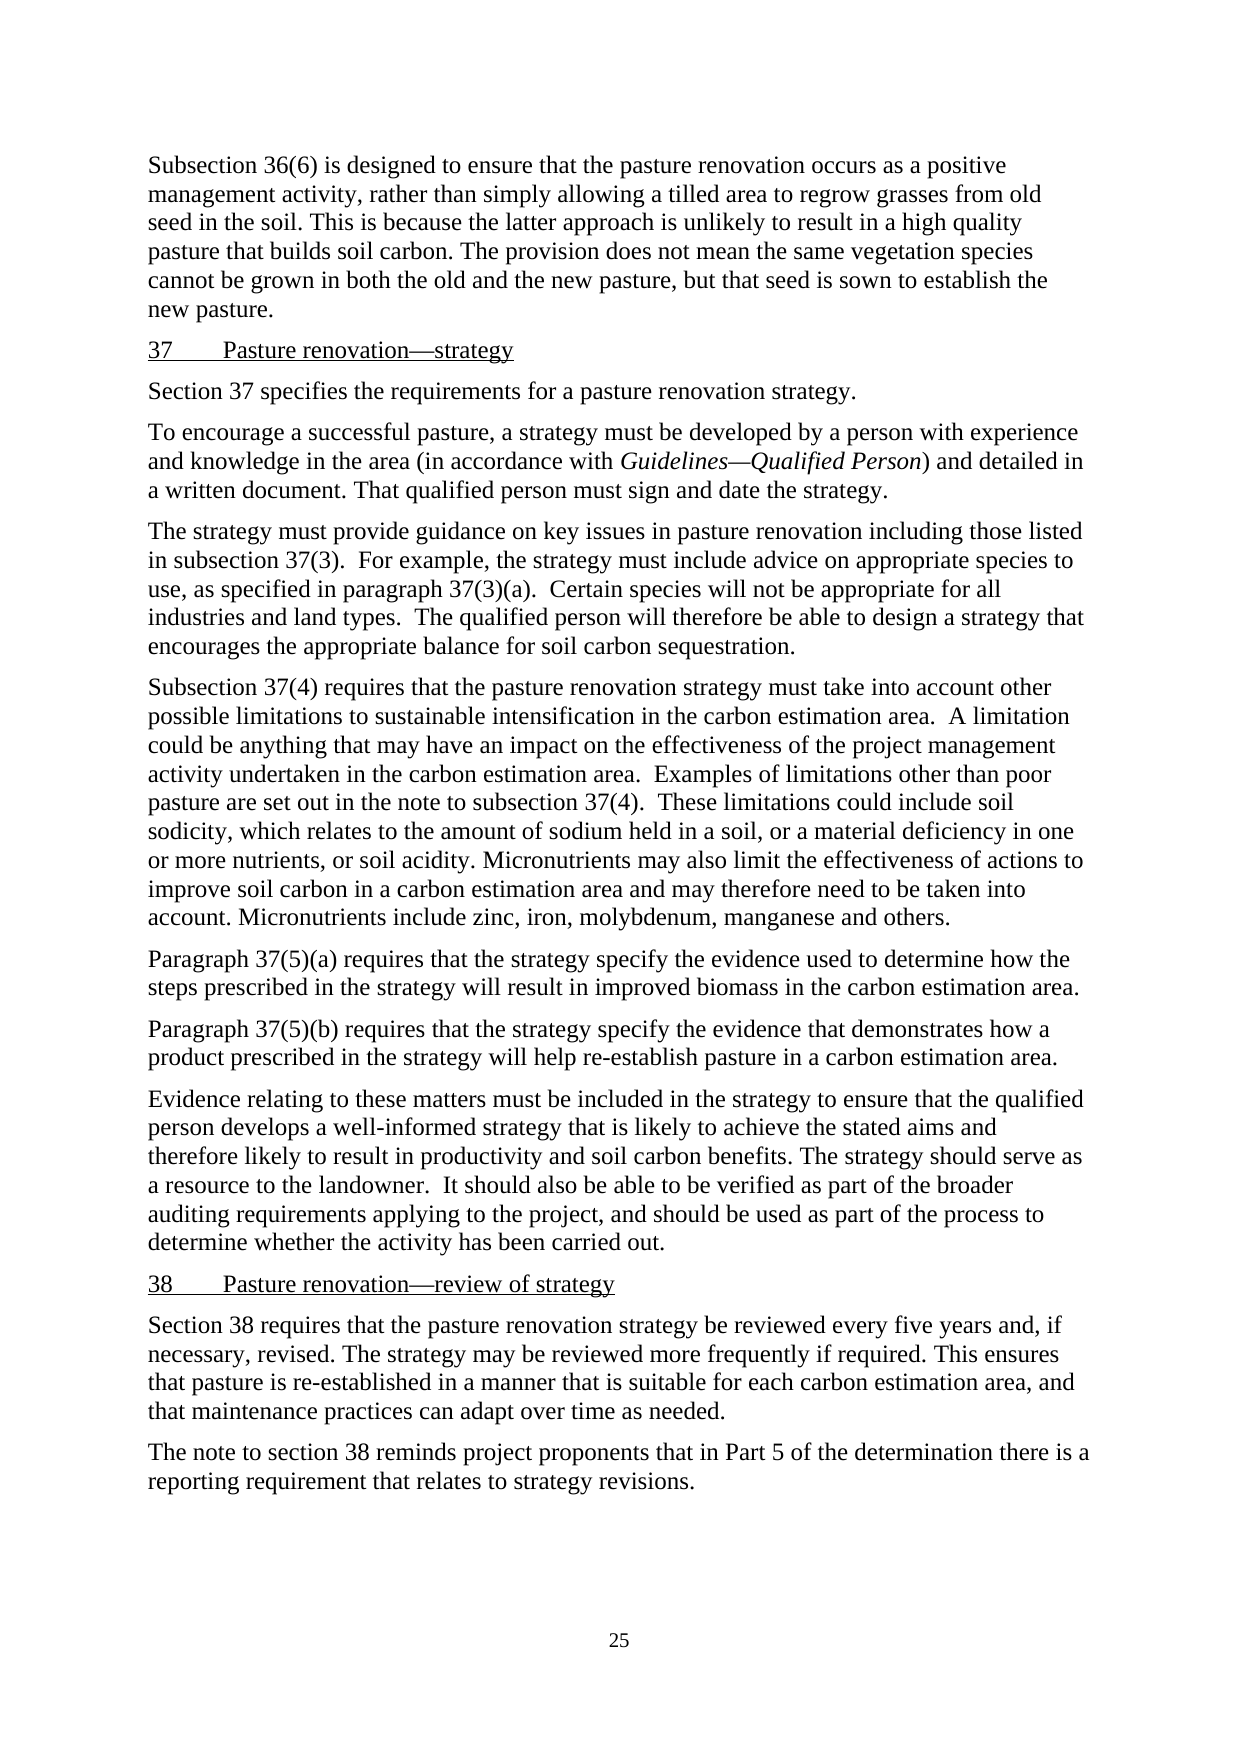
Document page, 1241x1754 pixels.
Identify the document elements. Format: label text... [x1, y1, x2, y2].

text Section 37 specifies the requirements for a pasture renovation strategy. [148, 376, 1090, 405]
text 37 Pasture renovation—strategy [148, 335, 1090, 364]
text Paragraph 37(5)(b) requires that the strategy specify the evidence that demonstrates how a product prescribed in the strategy will help re-establish pasture in a carbon estimation area. [148, 1014, 1090, 1071]
text Paragraph 37(5)(a) requires that the strategy specify the evidence used to determine how the steps prescribed in the strategy will result in improved biomass in the carbon estimation area. [148, 944, 1090, 1001]
text The strategy must provide guidance on key issues in pasture renovation including those listed in subsection 37(3). For example, the strategy must include advice on appropriate species to use, as specified in paragraph 37(3)(a). Certain species will not be appropriate for all industries and land types. The qualified person will therefore be able to design a strategy that encourages the appropriate balance for soil carbon sequestration. [148, 516, 1090, 660]
text Evidence relating to these matters must be included in the strategy to ensure that the qualified person develops a well-informed strategy that is likely to achieve the stated aims and therefore likely to result in productivity and soil carbon benefits. The strategy should serve as a resource to the landowner. It should also be able to be verified as part of the broader auditing requirements applying to the project, and should be used as part of the process to determine whether the activity has been carried out. [148, 1084, 1090, 1256]
text Section 38 requires that the pasture renovation strategy be reviewed every five years and, if necessary, revised. The strategy may be reviewed more frequently if required. This ensures that pasture is re-established in a manner that is suitable for each carbon estimation area, and that maintenance practices can adapt over time as needed. [148, 1310, 1090, 1425]
text To encourage a successful pasture, a strategy must be developed by a person with experience and knowledge in the area (in accordance with Guidelines—Qualified Person) and detailed in a written document. That qualified person must sign and date the strategy. [148, 417, 1090, 504]
text Subsection 36(6) is designed to ensure that the pasture renovation occurs as a positive management activity, rather than simply allowing a tilled area to regrow grasses from old seed in the soil. This is because the latter approach is unlikely to result in a high quality pasture that builds soil carbon. The provision does not mean the same vegetation species cannot be grown in both the old and the new pasture, but that seed is sown to establish the new pasture. [148, 150, 1090, 322]
text Subsection 37(4) requires that the pasture renovation strategy must take into account other possible limitations to sustainable intensification in the carbon estimation area. A limitation could be anything that may have an impact on the effectiveness of the project management activity undertaken in the carbon estimation area. Examples of limitations other than poor pasture are set out in the note to subsection 37(4). These limitations could include soil sodicity, which relates to the amount of sodium held in a soil, or a material deficiency in one or more nutrients, or soil acidity. Micronutrients may also limit the effectiveness of actions to improve soil carbon in a carbon estimation area and may therefore need to be taken into account. Micronutrients include zinc, iron, molybdenum, manganese and others. [148, 672, 1090, 931]
text The note to section 38 reminds project proponents that in Part 5 of the determination there is a reporting requirement that relates to strategy revisions. [148, 1437, 1090, 1495]
text 38 Pasture renovation—review of strategy [148, 1269, 1090, 1297]
